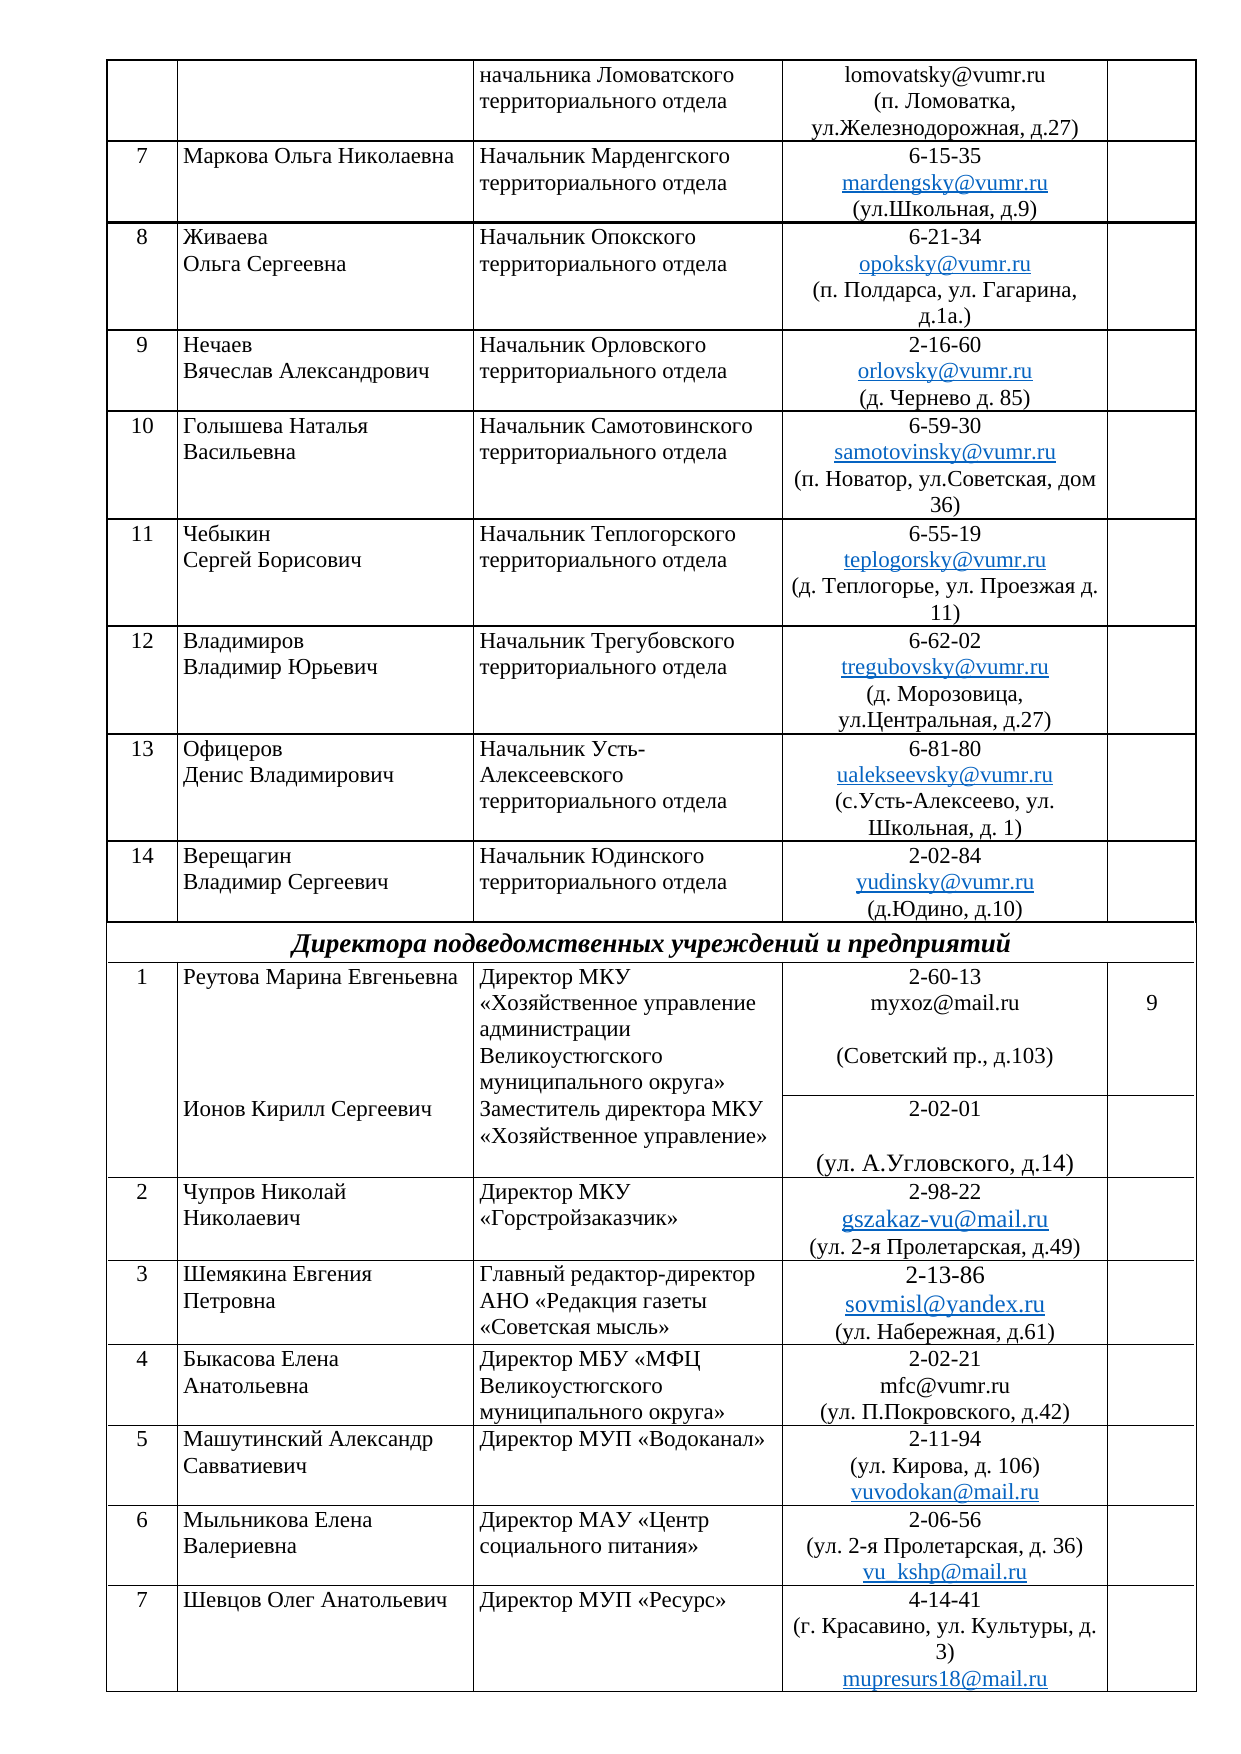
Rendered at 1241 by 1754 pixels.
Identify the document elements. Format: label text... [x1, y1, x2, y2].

table_cell [1108, 842, 1195, 921]
table_cell 6 [107, 1505, 177, 1585]
table_cell Начальник Теплогорского территориального отдела [474, 520, 782, 625]
table_cell Директор МУП «Водоканал» [474, 1426, 782, 1504]
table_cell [178, 61, 473, 140]
table_cell 2 [107, 1177, 177, 1259]
table_cell Машутинский Александр Савватиевич [178, 1426, 473, 1504]
table_cell 8 [108, 224, 177, 329]
table_cell [1108, 1344, 1196, 1424]
table_cell Маркова Ольга Николаевна [178, 142, 473, 221]
table_cell Чебыкин Сергей Борисович [178, 520, 473, 625]
table_cell 6-15-35 mardengsky@vumr.ru (ул.Школьная, д.9) [783, 142, 1107, 221]
table_cell Начальник Опокского территориального отдела [474, 224, 782, 329]
table_cell Главный редактор-директор АНО «Редакция газеты «Советская мысль» [474, 1261, 782, 1344]
table_cell [1108, 412, 1195, 517]
table_cell 6 [108, 61, 177, 140]
table_cell [1108, 735, 1195, 840]
table_cell Голышева Наталья Васильевна [178, 412, 473, 517]
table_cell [474, 61, 782, 140]
table_cell Мыльникова Елена Валериевна [178, 1506, 473, 1585]
table_cell Нечаев Вячеслав Александрович [178, 331, 473, 410]
table_cell [1108, 61, 1195, 140]
table_cell 6-55-19 teplogorsky@vumr.ru (д. Теплогорье, ул. Проезжая д. 11) [783, 520, 1107, 625]
table_cell 9 [108, 331, 177, 410]
table_cell 4 [107, 1344, 177, 1424]
table_cell Быкасова Елена Анатольевна [178, 1345, 473, 1424]
table_cell 10 [108, 412, 177, 517]
table_cell 2-60-13 myxoz@mail.ru (Советский пр., д.103) [783, 963, 1107, 1094]
table_cell Директор МКУ «Хозяйственное управление администрации Великоустюгского муниципального округа» [474, 963, 782, 1094]
table_cell [1108, 1260, 1196, 1344]
table_cell Живаева Ольга Сергеевна [178, 224, 473, 329]
table_cell 2-13-86 sovmisl@yandex.ru (ул. Набережная, д.61) [783, 1261, 1107, 1344]
table_cell Ионов Кирилл Сергеевич [178, 1095, 473, 1177]
table_cell 4-14-41 (г. Красавино, ул. Культуры, д. 3) mupresurs18@mail.ru [783, 1586, 1107, 1691]
table_cell [1108, 1095, 1196, 1177]
table_cell 2-11-94 (ул. Кирова, д. 106) vuvodokan@mail.ru [783, 1426, 1107, 1504]
table_cell Начальник Марденгского территориального отдела [474, 142, 782, 221]
table_cell [1108, 1177, 1196, 1259]
table_cell [1108, 1585, 1196, 1691]
table_cell Начальник Усть-Алексеевского территориального отдела [474, 735, 782, 840]
table_cell Директор МУП «Ресурс» [474, 1586, 782, 1691]
table_cell 14 [108, 842, 177, 921]
table_cell [1108, 224, 1195, 329]
table_cell 11 [108, 520, 177, 625]
table_cell Заместитель директора МКУ «Хозяйственное управление» [474, 1095, 782, 1177]
table_cell 2-02-84 yudinsky@vumr.ru (д.Юдино, д.10) [783, 842, 1107, 921]
table_cell Чупров Николай Николаевич [178, 1178, 473, 1259]
table_cell 6-59-30 samotovinsky@vumr.ru (п. Новатор, ул.Советская, дом 36) [783, 412, 1107, 517]
table_cell Директор МКУ «Горстройзаказчик» [474, 1178, 782, 1259]
table_cell 2-02-21 mfc@vumr.ru (ул. П.Покровского, д.42) [783, 1345, 1107, 1424]
table_cell Владимиров Владимир Юрьевич [178, 627, 473, 732]
table_cell Начальник Юдинского территориального отдела [474, 842, 782, 921]
table_cell Начальник Трегубовского территориального отдела [474, 627, 782, 732]
table_cell 5 [107, 1425, 177, 1504]
table_cell 6-21-34 opoksky@vumr.ru (п. Полдарса, ул. Гагарина, д.1а.) [783, 224, 1107, 329]
table_cell 13 [108, 735, 177, 840]
table_cell 9 [1108, 962, 1196, 1094]
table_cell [783, 61, 1107, 140]
table_cell 2-06-56 (ул. 2-я Пролетарская, д. 36) vu_kshp@mail.ru [783, 1506, 1107, 1585]
table_cell Шевцов Олег Анатольевич [178, 1586, 473, 1691]
table_cell [1108, 520, 1195, 625]
table_cell 7 [108, 142, 177, 221]
table_cell 2-02-01 (ул. А.Угловского, д.14) [783, 1096, 1107, 1177]
table_cell Начальник Орловского территориального отдела [474, 331, 782, 410]
table_cell 3 [107, 1260, 177, 1344]
table_cell Директор МАУ «Центр социального питания» [474, 1506, 782, 1585]
table_cell [1108, 1425, 1196, 1504]
table_cell Шемякина Евгения Петровна [178, 1261, 473, 1344]
table_cell Директор МБУ «МФЦ Великоустюгского муниципального округа» [474, 1345, 782, 1424]
table_cell 1 [107, 962, 177, 1177]
table_cell [1108, 1505, 1196, 1585]
table_cell Директора подведомственных учреждений и предприятий [107, 921, 1196, 962]
table_cell [1108, 627, 1195, 732]
table_cell 6-62-02 tregubovsky@vumr.ru (д. Морозовица, ул.Центральная, д.27) [783, 627, 1107, 732]
table_cell [1108, 142, 1195, 221]
table_cell 2-16-60 orlovsky@vumr.ru (д. Чернево д. 85) [783, 331, 1107, 410]
table_cell Реутова Марина Евгеньевна [178, 963, 473, 1094]
table_cell Начальник Самотовинского территориального отдела [474, 412, 782, 517]
table_cell 12 [108, 627, 177, 732]
table_cell Офицеров Денис Владимирович [178, 735, 473, 840]
table_cell [1108, 331, 1195, 410]
table_cell 6-81-80 ualekseevsky@vumr.ru (с.Усть-Алексеево, ул. Школьная, д. 1) [783, 735, 1107, 840]
table_cell Верещагин Владимир Сергеевич [178, 842, 473, 921]
table_cell 7 [107, 1585, 177, 1691]
table_cell 2-98-22 gszakaz-vu@mail.ru (ул. 2-я Пролетарская, д.49) [783, 1178, 1107, 1259]
